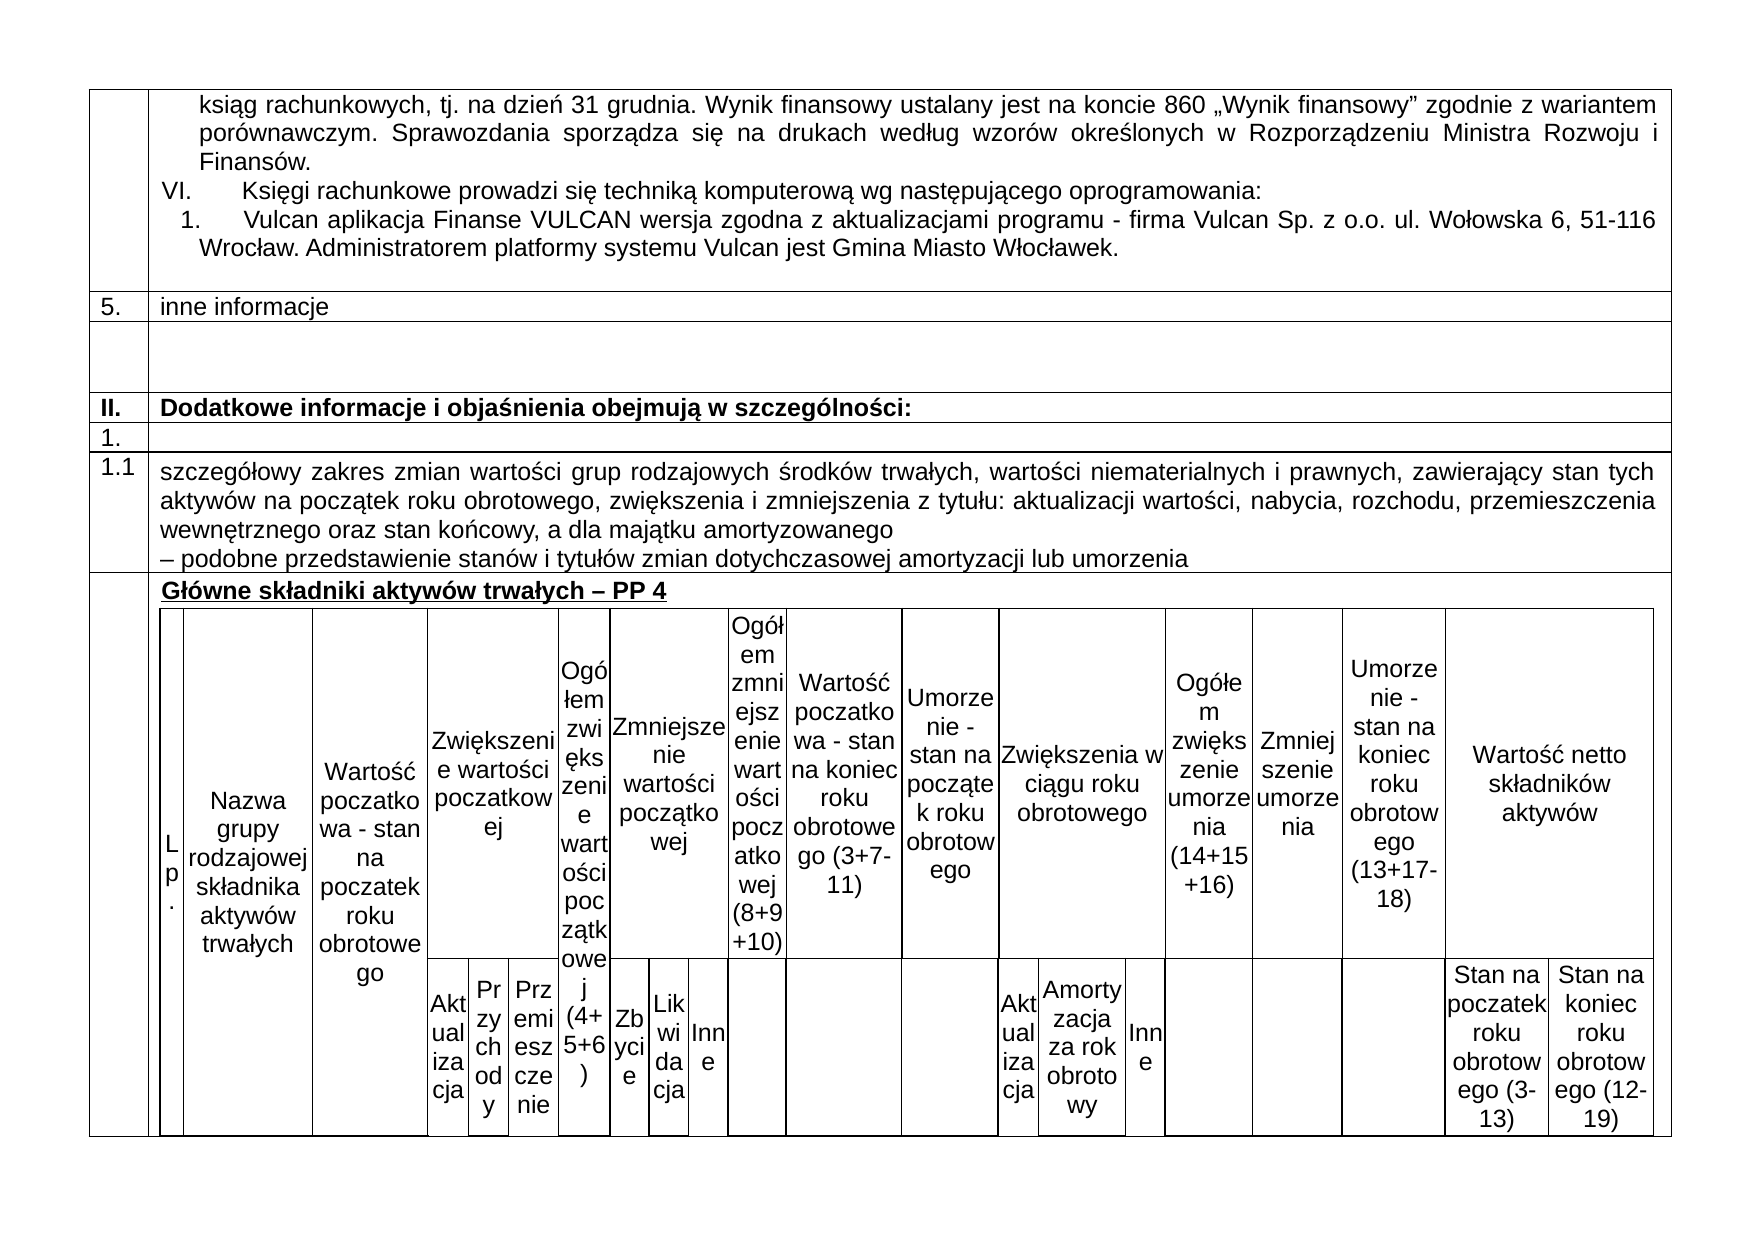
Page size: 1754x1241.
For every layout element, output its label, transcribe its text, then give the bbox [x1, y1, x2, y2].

table_cell [90, 322, 148, 392]
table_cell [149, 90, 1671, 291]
table_cell [90, 573, 148, 1136]
table_cell inne informacje [149, 292, 1671, 321]
table_cell Dodatkowe informacje i objaśnienia obejmują w szczególności: [149, 393, 1671, 422]
table_cell [90, 90, 148, 291]
table_cell 1. [90, 423, 148, 451]
table_cell 5. [90, 292, 148, 321]
table_cell [149, 322, 1671, 392]
table_cell 1.1 [90, 453, 148, 572]
table_cell szczegółowy zakres zmian wartości grup rodzajowych środków trwałych, wartości niematerialnych i prawnych, zawierający stan tych aktywów na początek roku obrotowego, zwiększenia i zmniejszenia z tytułu: aktualizacji wartości, nabycia, rozchodu, przemieszczenia wewnętrznego oraz stan końcowy, a dla majątku amortyzowanego – podobne przedstawienie stanów i tytułów zmian dotychczasowej amortyzacji lub umorzenia [149, 453, 1671, 572]
table_cell [149, 573, 1671, 1136]
table_cell [149, 423, 1671, 451]
table_cell II. [90, 393, 148, 422]
